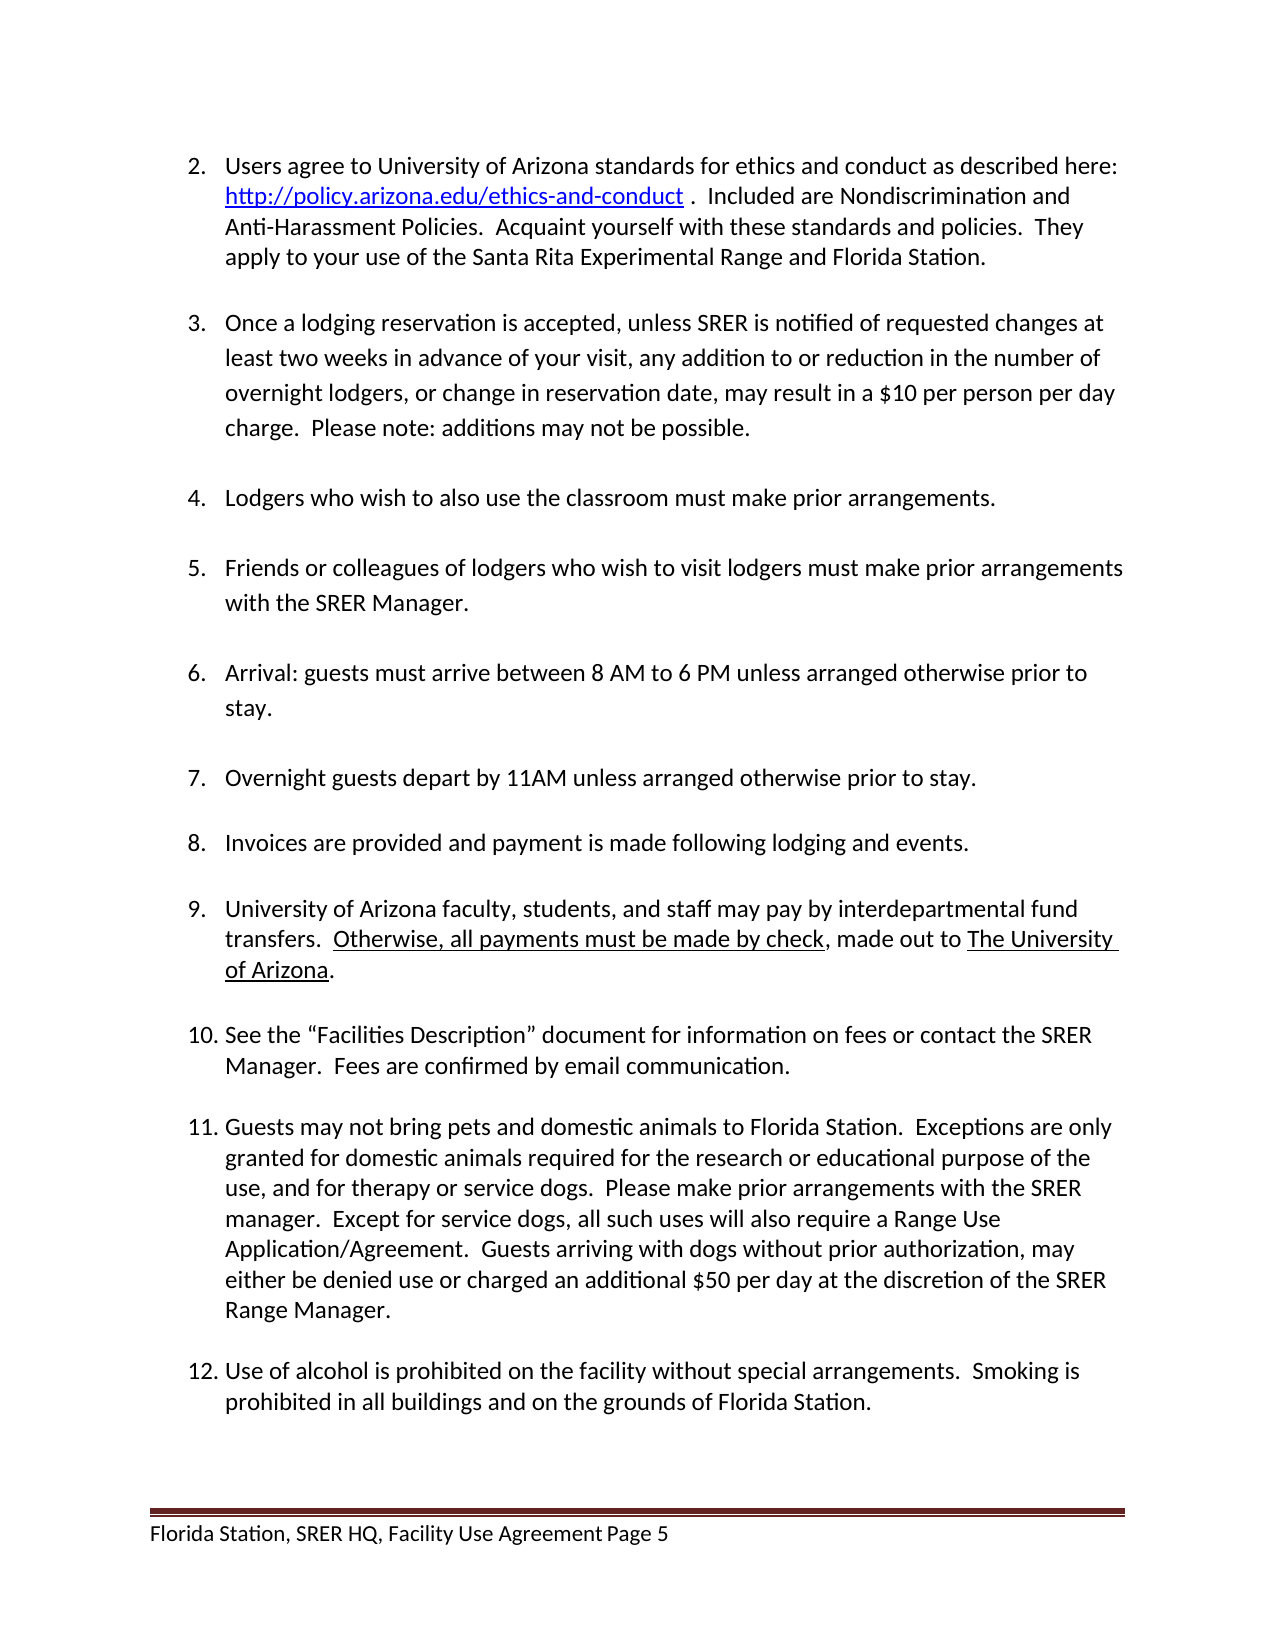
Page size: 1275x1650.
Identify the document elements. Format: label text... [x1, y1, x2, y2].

list Users agree to University of Arizona standards for ethics and conduct as described here: http://policy.arizona.edu/ethics-and-conduct . Included are Nondiscrimination and Anti-Harassment Policies. Acquaint yourself with these standards and policies. They apply to your use of the Santa Rita Experimental Range and Florida Station. [187, 150, 1125, 272]
list Use of alcohol is prohibited on the facility without special arrangements. Smoking is prohibited in all buildings and on the grounds of Florida Station. [187, 1355, 1125, 1416]
list Overnight guests depart by 11AM unless arranged otherwise prior to stay. [187, 762, 1125, 793]
list Friends or colleagues of lodgers who wish to visit lodgers must make prior arrangements with the SRER Manager. [187, 552, 1125, 618]
list Guests may not bring pets and domestic animals to Florida Station. Exceptions are only granted for domestic animals required for the research or educational purpose of the use, and for therapy or service dogs. Please make prior arrangements with the SRER manager. Except for service dogs, all such uses will also require a Range Use Application/Agreement. Guests arriving with dogs without prior authorization, may either be denied use or charged an additional $50 per day at the discretion of the SRER Range Manager. [187, 1111, 1125, 1325]
list University of Arizona faculty, students, and staff may pay by interdepartmental fund transfers. Otherwise, all payments must be made by check, made out to The University of Arizona. [187, 893, 1125, 985]
list Once a lodging reservation is accepted, unless SRER is notified of requested changes at least two weeks in advance of your visit, any addition to or reduction in the number of overnight lodgers, or change in reservation date, may result in a $10 per person per day charge. Please note: additions may not be possible. [187, 307, 1125, 443]
list Lodgers who wish to also use the classroom must make prior arrangements. [187, 482, 1125, 513]
list Arrival: guests must arrive between 8 AM to 6 PM unless arranged otherwise prior to stay. [187, 657, 1125, 723]
list See the “Facilities Description” document for information on fees or contact the SRER Manager. Fees are confirmed by email communication. [187, 1020, 1125, 1081]
list Invoices are provided and payment is made following lodging and events. [187, 828, 1125, 858]
